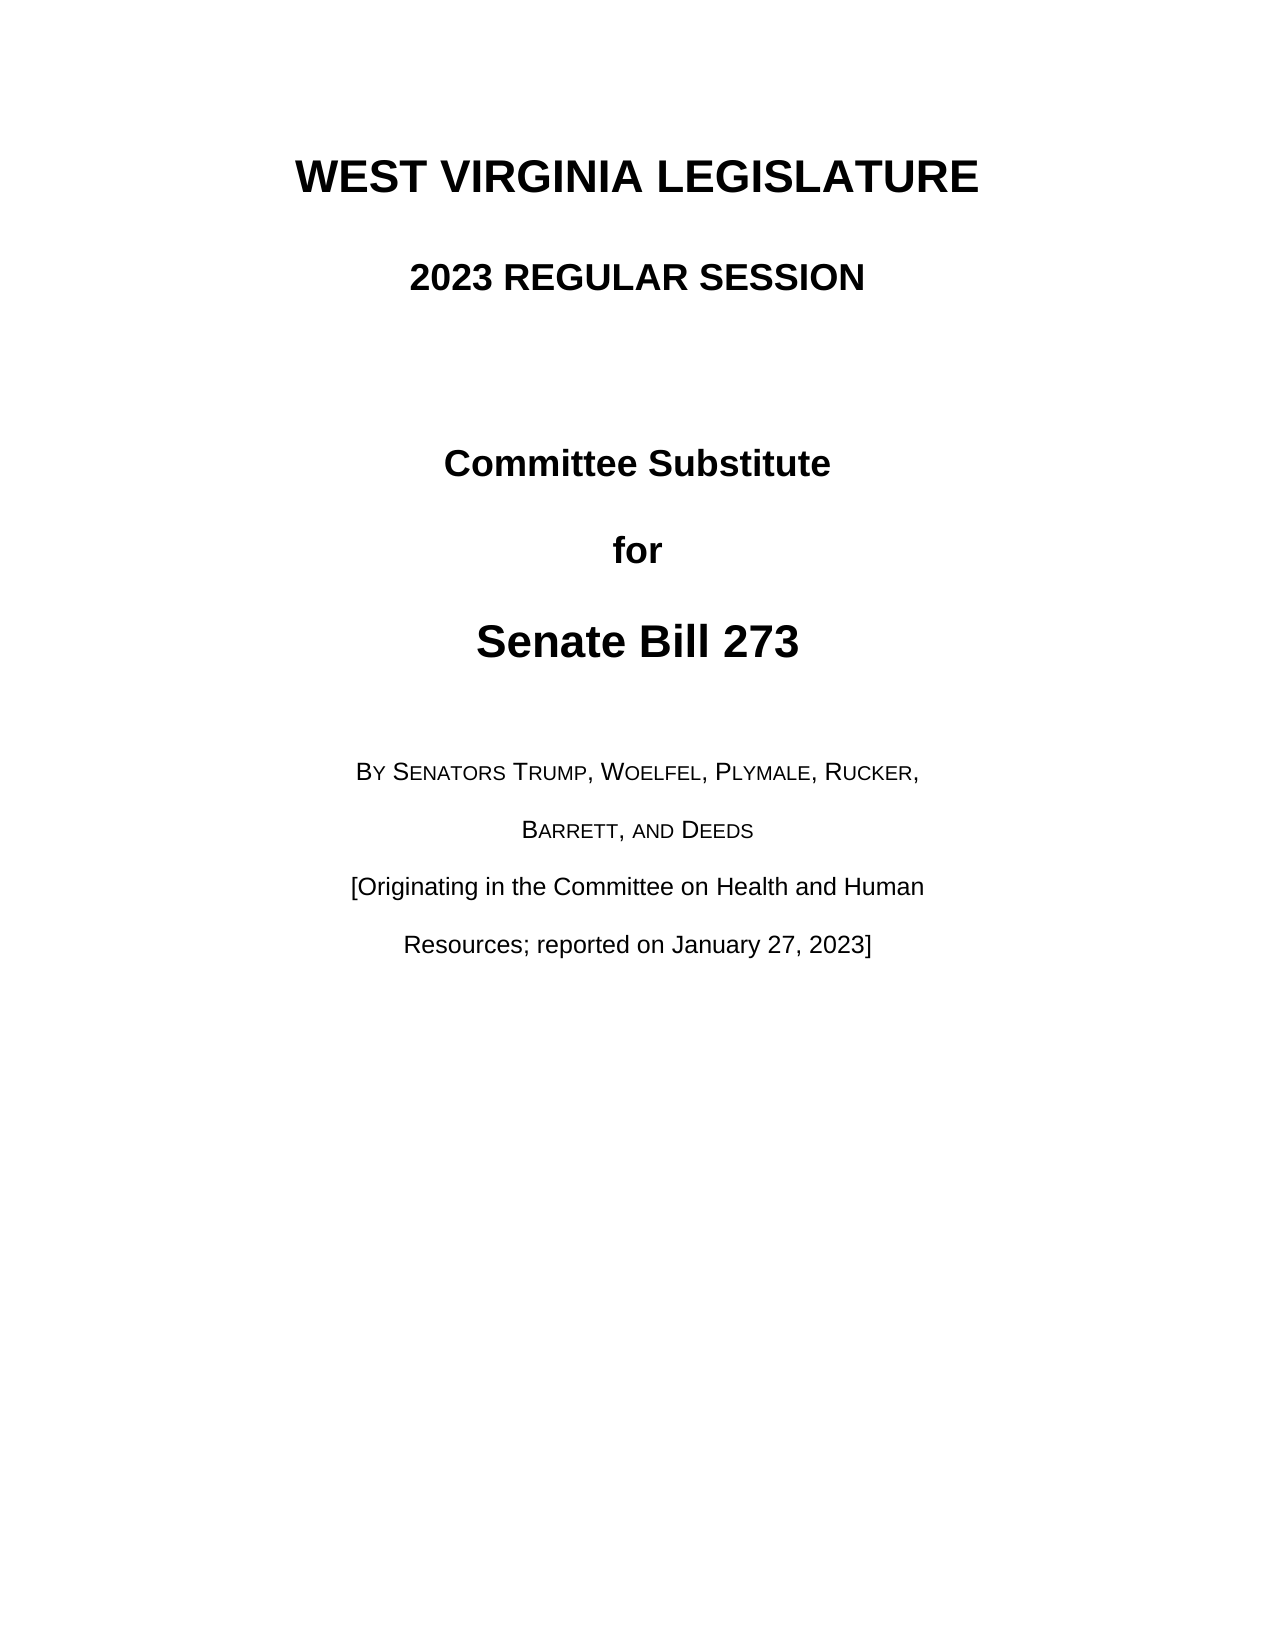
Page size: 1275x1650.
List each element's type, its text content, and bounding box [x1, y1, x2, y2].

title WEST virginia legislature [150, 150, 1125, 203]
text [Originating in the Committee on ; reported on ] [337, 872, 937, 958]
text Bill [150, 614, 1125, 667]
title for [150, 528, 1125, 571]
title 2023 regular session [150, 255, 1125, 298]
text By Senators Trump, Woelfel, Plymale, Rucker, Barrett, and Deeds [337, 757, 937, 843]
